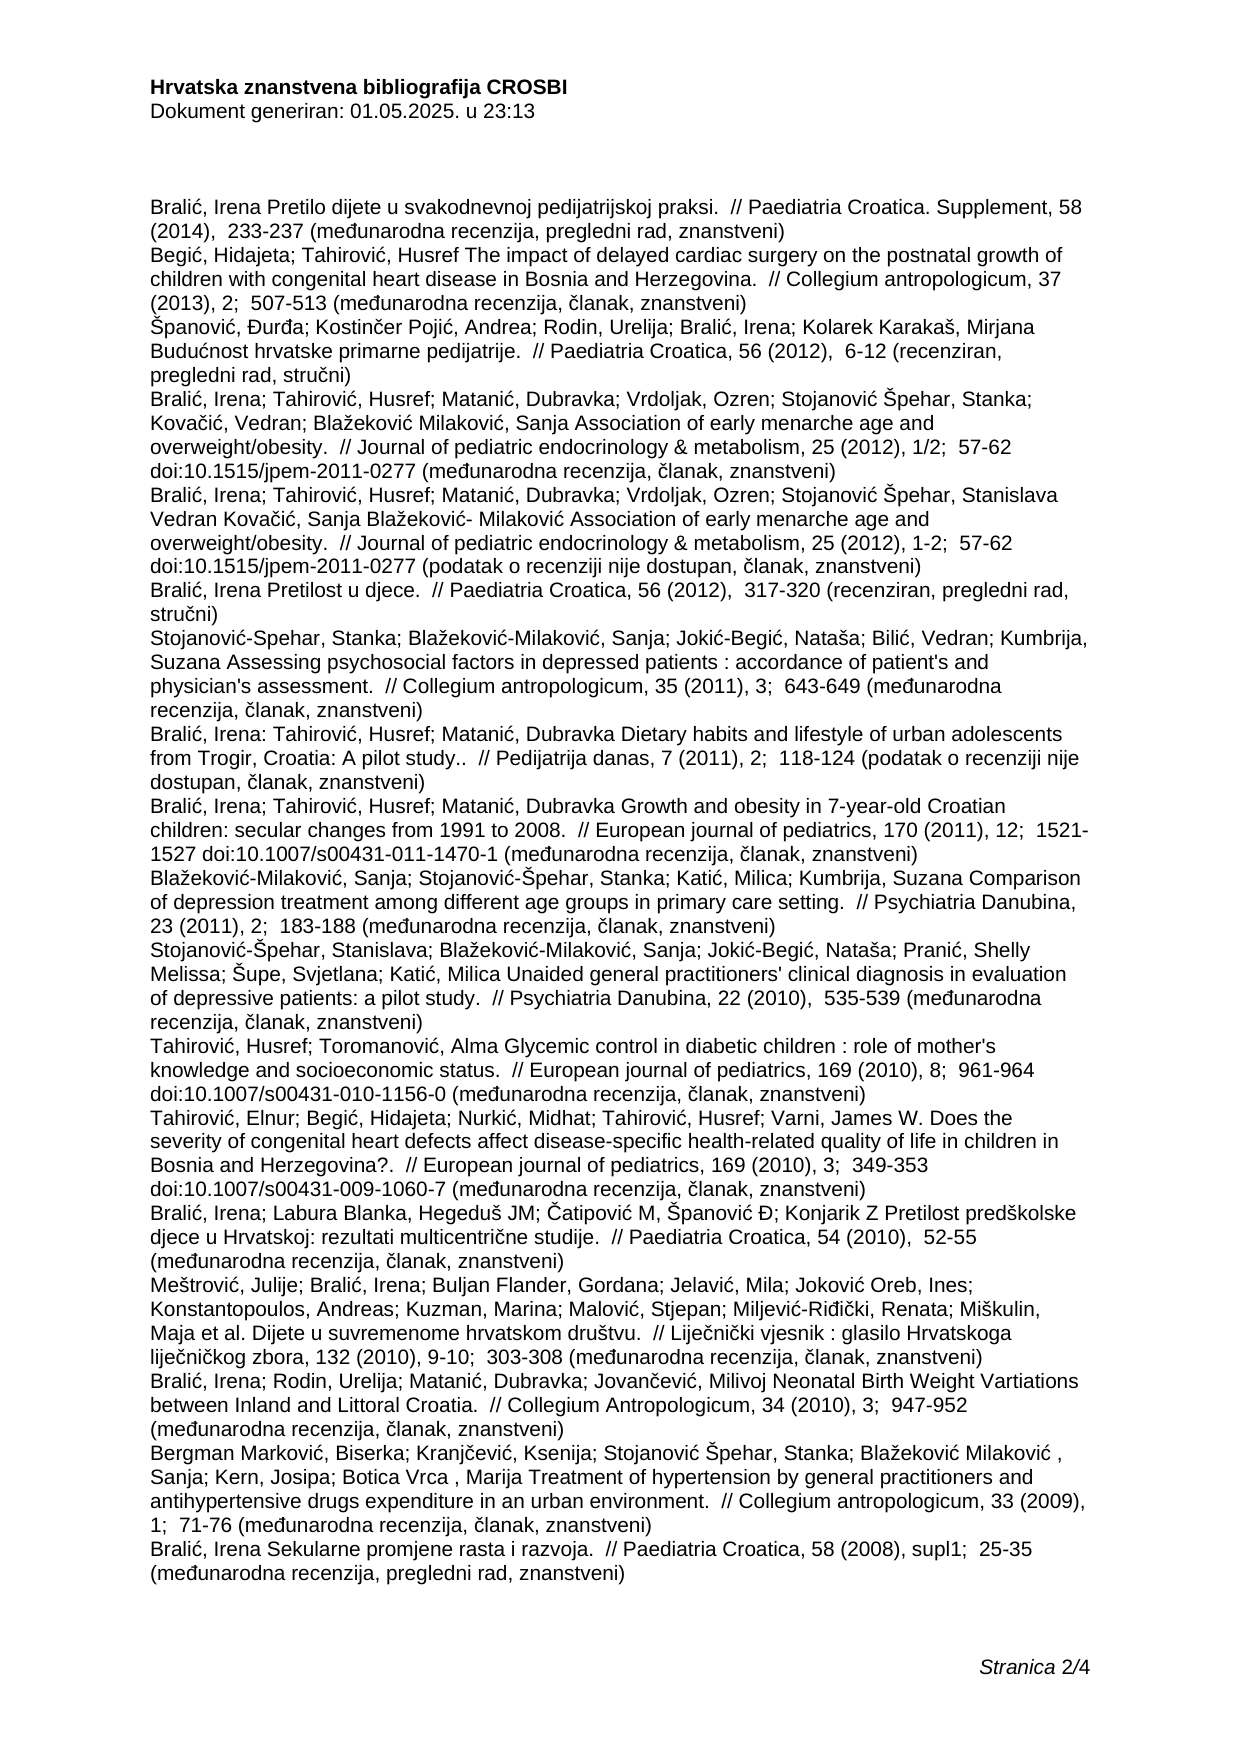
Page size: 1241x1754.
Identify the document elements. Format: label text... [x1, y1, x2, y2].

text Bralić, Irena; Tahirović, Husref; Matanić, Dubravka; Vrdoljak, Ozren; Stojanović Špehar, Stanislava Vedran Kovačić, Sanja Blažeković- Milaković [150, 482, 1090, 578]
text Bralić, Irena [150, 195, 1090, 243]
text Stojanović-Špehar, Stanislava; Blažeković-Milaković, Sanja; Jokić-Begić, Nataša; Pranić, Shelly Melissa; Šupe, Svjetlana; Katić, Milica [150, 938, 1090, 1033]
text Bralić, Irena; Tahirović, Husref; Matanić, Dubravka [150, 794, 1090, 866]
text Bralić, Irena [150, 578, 1090, 626]
text Bralić, Irena [150, 1537, 1090, 1584]
text Bralić, Irena; Tahirović, Husref; Matanić, Dubravka; Vrdoljak, Ozren; Stojanović Špehar, Stanka; Kovačić, Vedran; Blažeković Milaković, Sanja [150, 387, 1090, 482]
text Tahirović, Husref; Toromanović, Alma [150, 1033, 1090, 1105]
text Bralić, Irena; Labura Blanka, Hegeduš JM; Čatipović M, Španović Đ; Konjarik Z [150, 1201, 1090, 1273]
text Bralić, Irena: Tahirović, Husref; Matanić, Dubravka [150, 722, 1090, 794]
text Blažeković-Milaković, Sanja; Stojanović-Špehar, Stanka; Katić, Milica; Kumbrija, Suzana [150, 866, 1090, 938]
text Tahirović, Elnur; Begić, Hidajeta; Nurkić, Midhat; Tahirović, Husref; Varni, James W. [150, 1105, 1090, 1201]
text Bralić, Irena; Rodin, Urelija; Matanić, Dubravka; Jovančević, Milivoj [150, 1369, 1090, 1441]
text Meštrović, Julije; Bralić, Irena; Buljan Flander, Gordana; Jelavić, Mila; Joković Oreb, Ines; Konstantopoulos, Andreas; Kuzman, Marina; Malović, Stjepan; Miljević-Riđički, Renata; Miškulin, Maja et al. [150, 1273, 1090, 1369]
text Begić, Hidajeta; Tahirović, Husref [150, 243, 1090, 315]
text Španović, Đurđa; Kostinčer Pojić, Andrea; Rodin, Urelija; Bralić, Irena; Kolarek Karakaš, Mirjana [150, 315, 1090, 387]
text Stojanović-Spehar, Stanka; Blažeković-Milaković, Sanja; Jokić-Begić, Nataša; Bilić, Vedran; Kumbrija, Suzana [150, 626, 1090, 722]
text Bergman Marković, Biserka; Kranjčević, Ksenija; Stojanović Špehar, Stanka; Blažeković Milaković , Sanja; Kern, Josipa; Botica Vrca , Marija [150, 1441, 1090, 1537]
